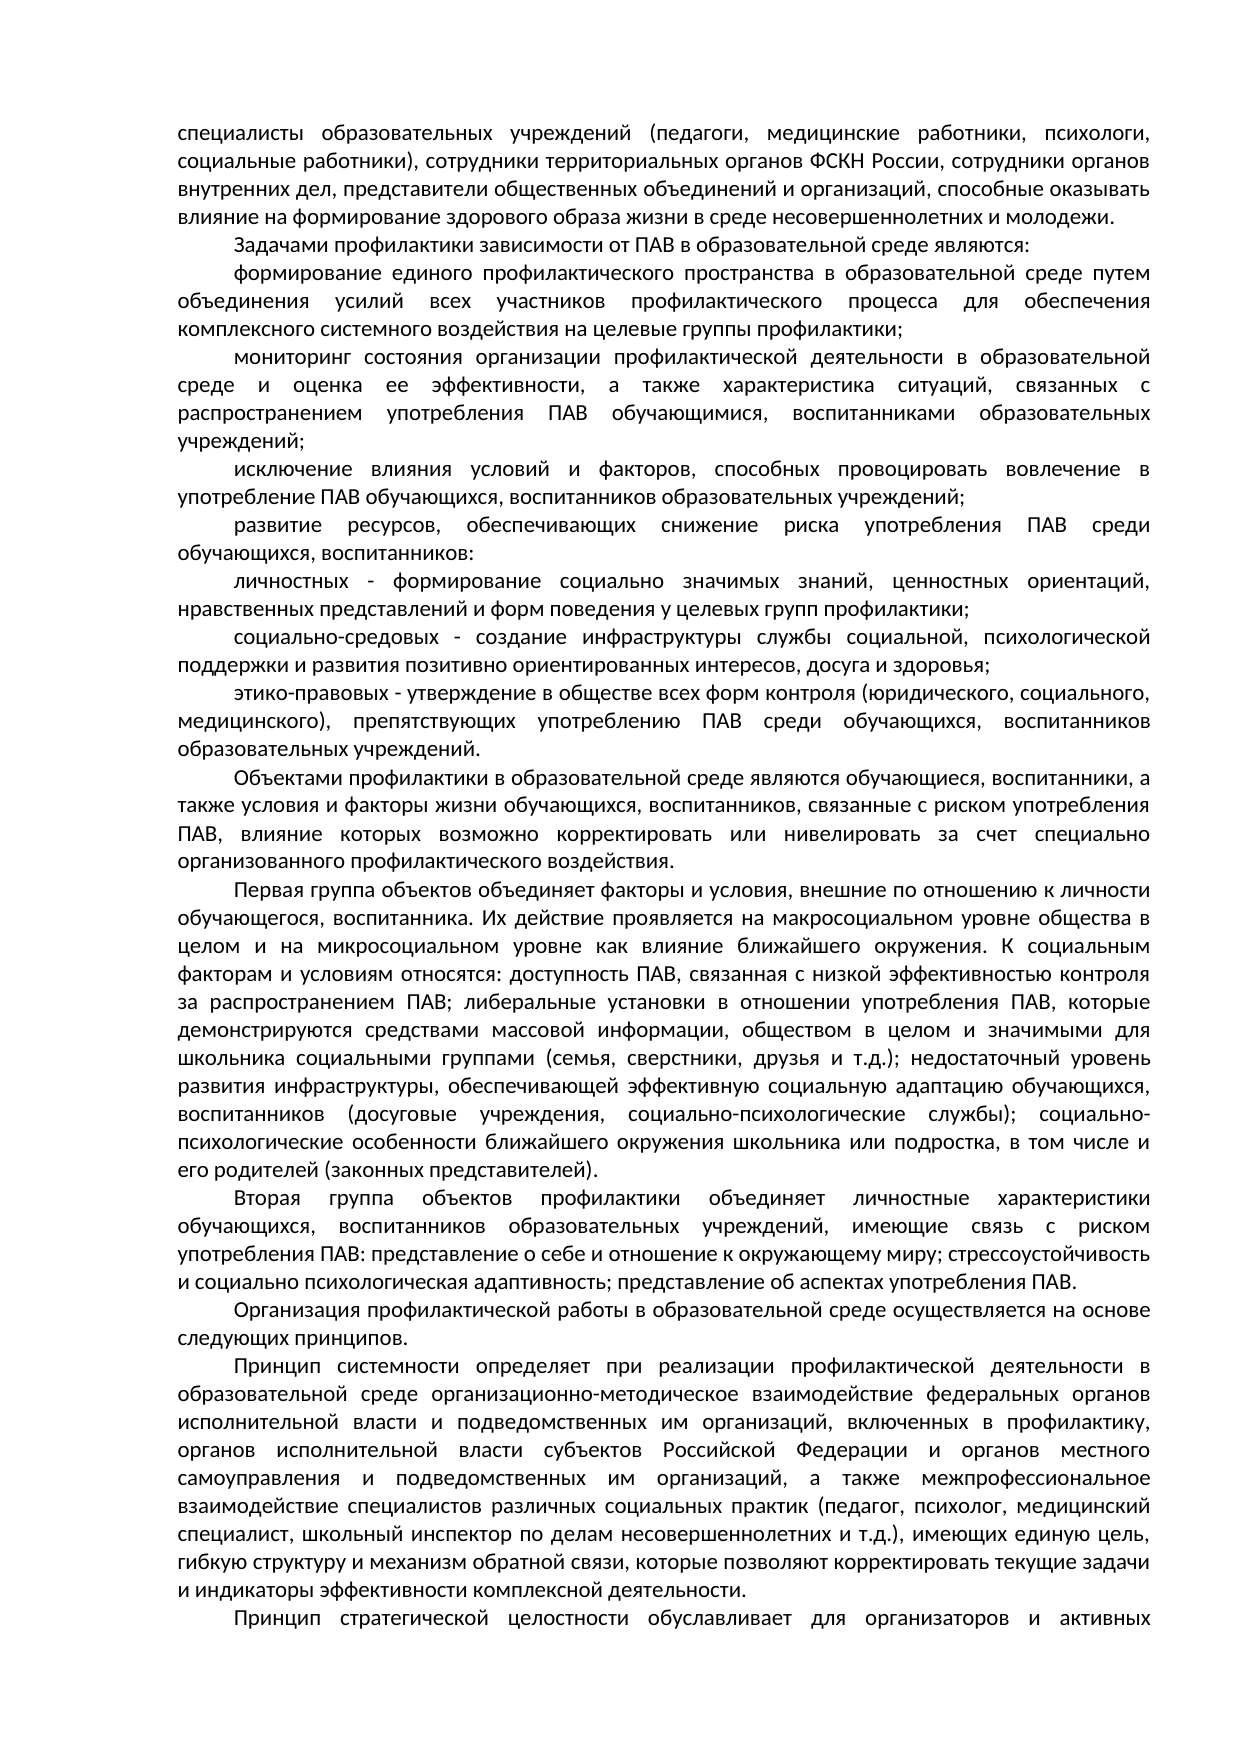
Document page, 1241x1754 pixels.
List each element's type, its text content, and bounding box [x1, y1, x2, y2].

text формирование единого профилактического пространства в образовательной среде путем объединения усилий всех участников профилактического процесса для обеспечения комплексного системного воздействия на целевые группы профилактики; [177, 258, 1152, 342]
text социально-средовых - создание инфраструктуры службы социальной, психологической поддержки и развития позитивно ориентированных интересов, досуга и здоровья; [177, 622, 1152, 678]
text исключение влияния условий и факторов, способных провоцировать вовлечение в употребление ПАВ обучающихся, воспитанников образовательных учреждений; [177, 454, 1152, 510]
text развитие ресурсов, обеспечивающих снижение риска употребления ПАВ среди обучающихся, воспитанников: [177, 510, 1152, 566]
text этико-правовых - утверждение в обществе всех форм контроля (юридического, социального, медицинского), препятствующих употреблению ПАВ среди обучающихся, воспитанников образовательных учреждений. [177, 678, 1152, 763]
text личностных - формирование социально значимых знаний, ценностных ориентаций, нравственных представлений и форм поведения у целевых групп профилактики; [177, 566, 1152, 622]
text Задачами профилактики зависимости от ПАВ в образовательной среде являются: [177, 230, 1152, 258]
text Первая группа объектов объединяет факторы и условия, внешние по отношению к личности обучающегося, воспитанника. Их действие проявляется на макросоциальном уровне общества в целом и на микросоциальном уровне как влияние ближайшего окружения. К социальным факторам и условиям относятся: доступность ПАВ, связанная с низкой эффективностью контроля за распространением ПАВ; либеральные установки в отношении употребления ПАВ, которые демонстрируются средствами массовой информации, обществом в целом и значимыми для школьника социальными группами (семья, сверстники, друзья и т.д.); недостаточный уровень развития инфраструктуры, обеспечивающей эффективную социальную адаптацию обучающихся, воспитанников (досуговые учреждения, социально-психологические службы); социально-психологические особенности ближайшего окружения школьника или подростка, в том числе и его родителей (законных представителей). [177, 875, 1152, 1183]
text Объектами профилактики в образовательной среде являются обучающиеся, воспитанники, а также условия и факторы жизни обучающихся, воспитанников, связанные с риском употребления ПАВ, влияние которых возможно корректировать или нивелировать за счет специально организованного профилактического воздействия. [177, 763, 1152, 875]
text Организация профилактической работы в образовательной среде осуществляется на основе следующих принципов. [177, 1295, 1152, 1351]
text мониторинг состояния организации профилактической деятельности в образовательной среде и оценка ее эффективности, а также характеристика ситуаций, связанных с распространением употребления ПАВ обучающимися, воспитанниками образовательных учреждений; [177, 342, 1152, 454]
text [177, 118, 1152, 230]
text Принцип системности определяет при реализации профилактической деятельности в образовательной среде организационно-методическое взаимодействие федеральных органов исполнительной власти и подведомственных им организаций, включенных в профилактику, органов исполнительной власти субъектов Российской Федерации и органов местного самоуправления и подведомственных им организаций, а также межпрофессиональное взаимодействие специалистов различных социальных практик (педагог, психолог, медицинский специалист, школьный инспектор по делам несовершеннолетних и т.д.), имеющих единую цель, гибкую структуру и механизм обратной связи, которые позволяют корректировать текущие задачи и индикаторы эффективности комплексной деятельности. [177, 1351, 1152, 1603]
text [177, 1603, 1152, 1631]
text Вторая группа объектов профилактики объединяет личностные характеристики обучающихся, воспитанников образовательных учреждений, имеющие связь с риском употребления ПАВ: представление о себе и отношение к окружающему миру; стрессоустойчивость и социально психологическая адаптивность; представление об аспектах употребления ПАВ. [177, 1183, 1152, 1295]
